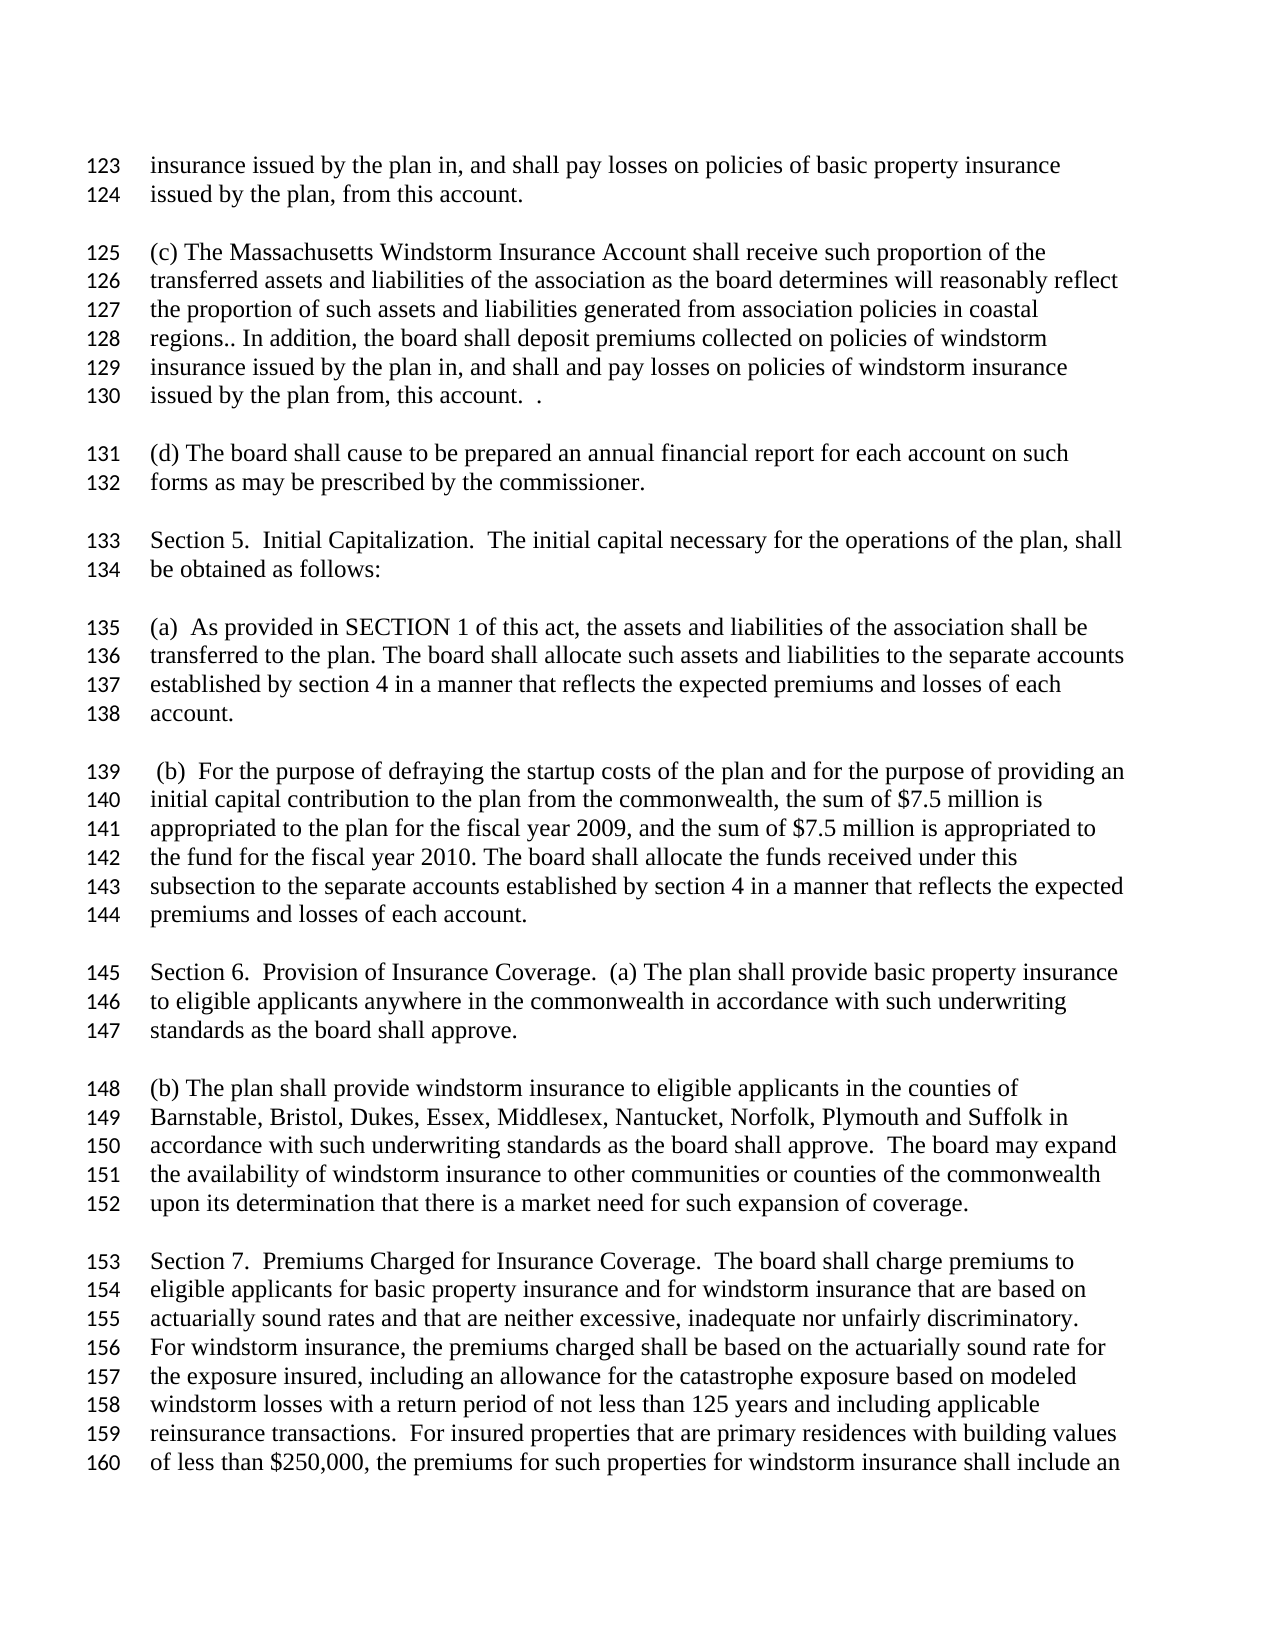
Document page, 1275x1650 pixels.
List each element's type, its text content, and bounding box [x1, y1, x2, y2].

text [150, 150, 1125, 207]
text (a) As provided in SECTION 1 of this act, the assets and liabilities of the association shall be transferred to the plan. The board shall allocate such assets and liabilities to the separate accounts established by section 4 in a manner that reflects the expected premiums and losses of each account. [150, 612, 1125, 727]
text Section 6. Provision of Insurance Coverage. (a) The plan shall provide basic property insurance to eligible applicants anywhere in the commonwealth in accordance with such underwriting standards as the board shall approve. [150, 957, 1125, 1044]
text (d) The board shall cause to be prepared an annual financial report for each account on such forms as may be prescribed by the commissioner. [150, 438, 1125, 496]
text (b) The plan shall provide windstorm insurance to eligible applicants in the counties of , , Dukes, , Middlesex, , , and in accordance with such underwriting standards as the board shall approve. The board may expand the availability of windstorm insurance to other communities or counties of the commonwealth upon its determination that there is a market need for such expansion of coverage. [150, 1073, 1125, 1217]
text Section 5. Initial Capitalization. The initial capital necessary for the operations of the plan, shall be obtained as follows: [150, 525, 1125, 582]
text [150, 1246, 1125, 1476]
text (b) For the purpose of defraying the startup costs of the plan and for the purpose of providing an initial capital contribution to the plan from the commonwealth, the sum of $7.5 million is appropriated to the plan for the fiscal year 2009, and the sum of $7.5 million is appropriated to the fund for the fiscal year 2010. The board shall allocate the funds received under this subsection to the separate accounts established by section 4 in a manner that reflects the expected premiums and losses of each account. [150, 756, 1125, 928]
text (c) The Massachusetts Windstorm Insurance Account shall receive such proportion of the transferred assets and liabilities of the association as the board determines will reasonably reflect the proportion of such assets and liabilities generated from association policies in coastal regions.. In addition, the board shall deposit premiums collected on policies of windstorm insurance issued by the plan in, and shall and pay losses on policies of windstorm insurance issued by the plan from, this account. . [150, 237, 1125, 409]
